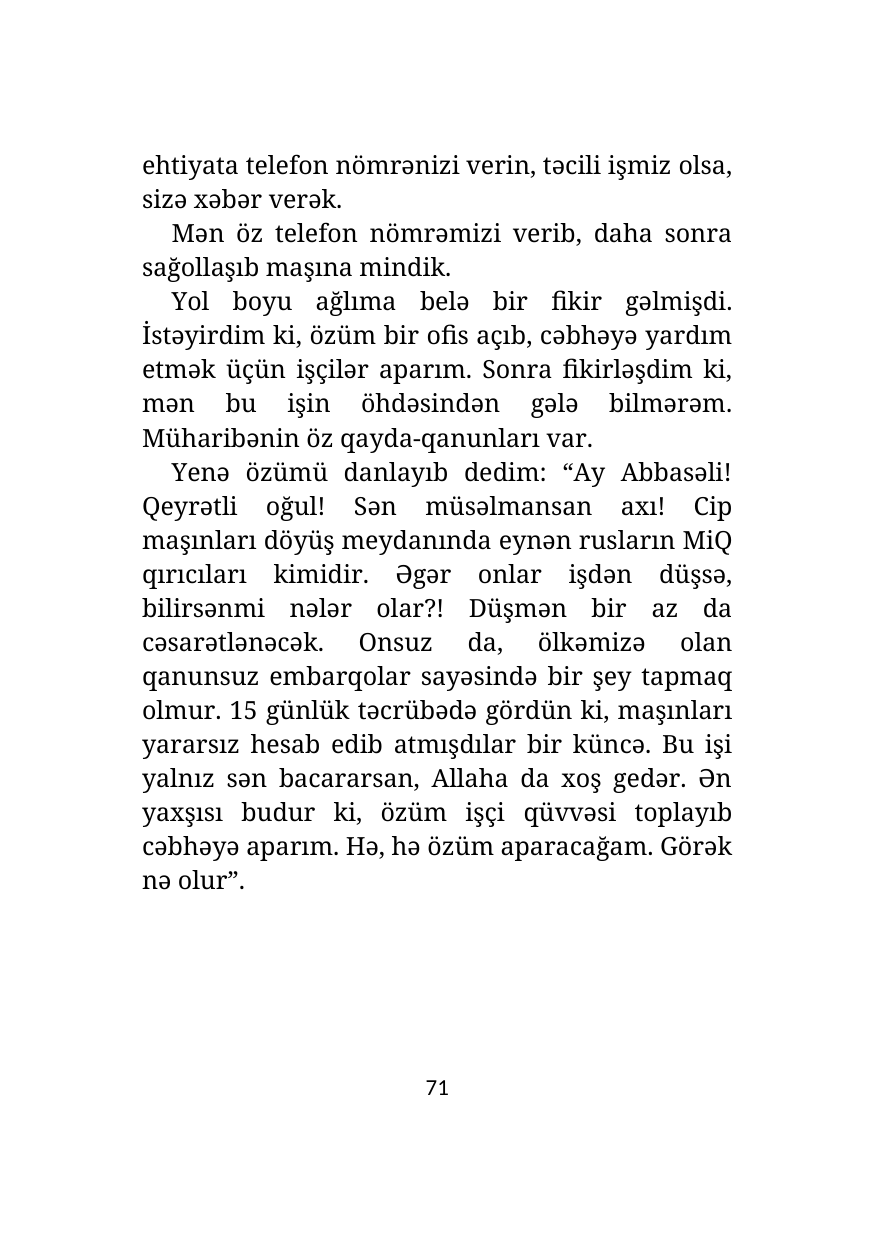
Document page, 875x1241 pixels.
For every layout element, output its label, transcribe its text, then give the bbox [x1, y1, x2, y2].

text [142, 148, 732, 216]
text Yenə özümü danlayıb dedim: “Ay Abbasəli! Qeyrətli oğul! Sən müsəlmansan axı! Cip maşınları döyüş meydanında eynən rusların MiQ qırıcıları kimidir. Əgər onlar işdən düşsə, bilirsənmi nələr olar?! Düşmən bir az da cəsarətlənəcək. Onsuz da, ölkəmizə olan qanunsuz embarqolar sayəsində bir şey tapmaq olmur. 15 günlük təcrübədə gördün ki, maşınları yararsız hesab edib atmışdılar bir küncə. Bu işi yalnız sən bacararsan, Allaha da xoş gedər. Ən yaxşısı budur ki, özüm işçi qüvvəsi toplayıb cəbhəyə aparım. Hə, hə özüm aparacağam. Görək nə olur”. [142, 454, 732, 897]
text Yol boyu ağlıma belə bir fikir gəlmişdi. İstəyirdim ki, özüm bir ofis açıb, cəbhəyə yardım etmək üçün işçilər aparım. Sonra fikirləşdim ki, mən bu işin öhdəsindən gələ bilmərəm. Müharibənin öz qayda-qanunları var. [142, 284, 732, 454]
text Mən öz telefon nömrəmizi verib, daha sonra sağollaşıb maşına mindik. [142, 216, 732, 284]
